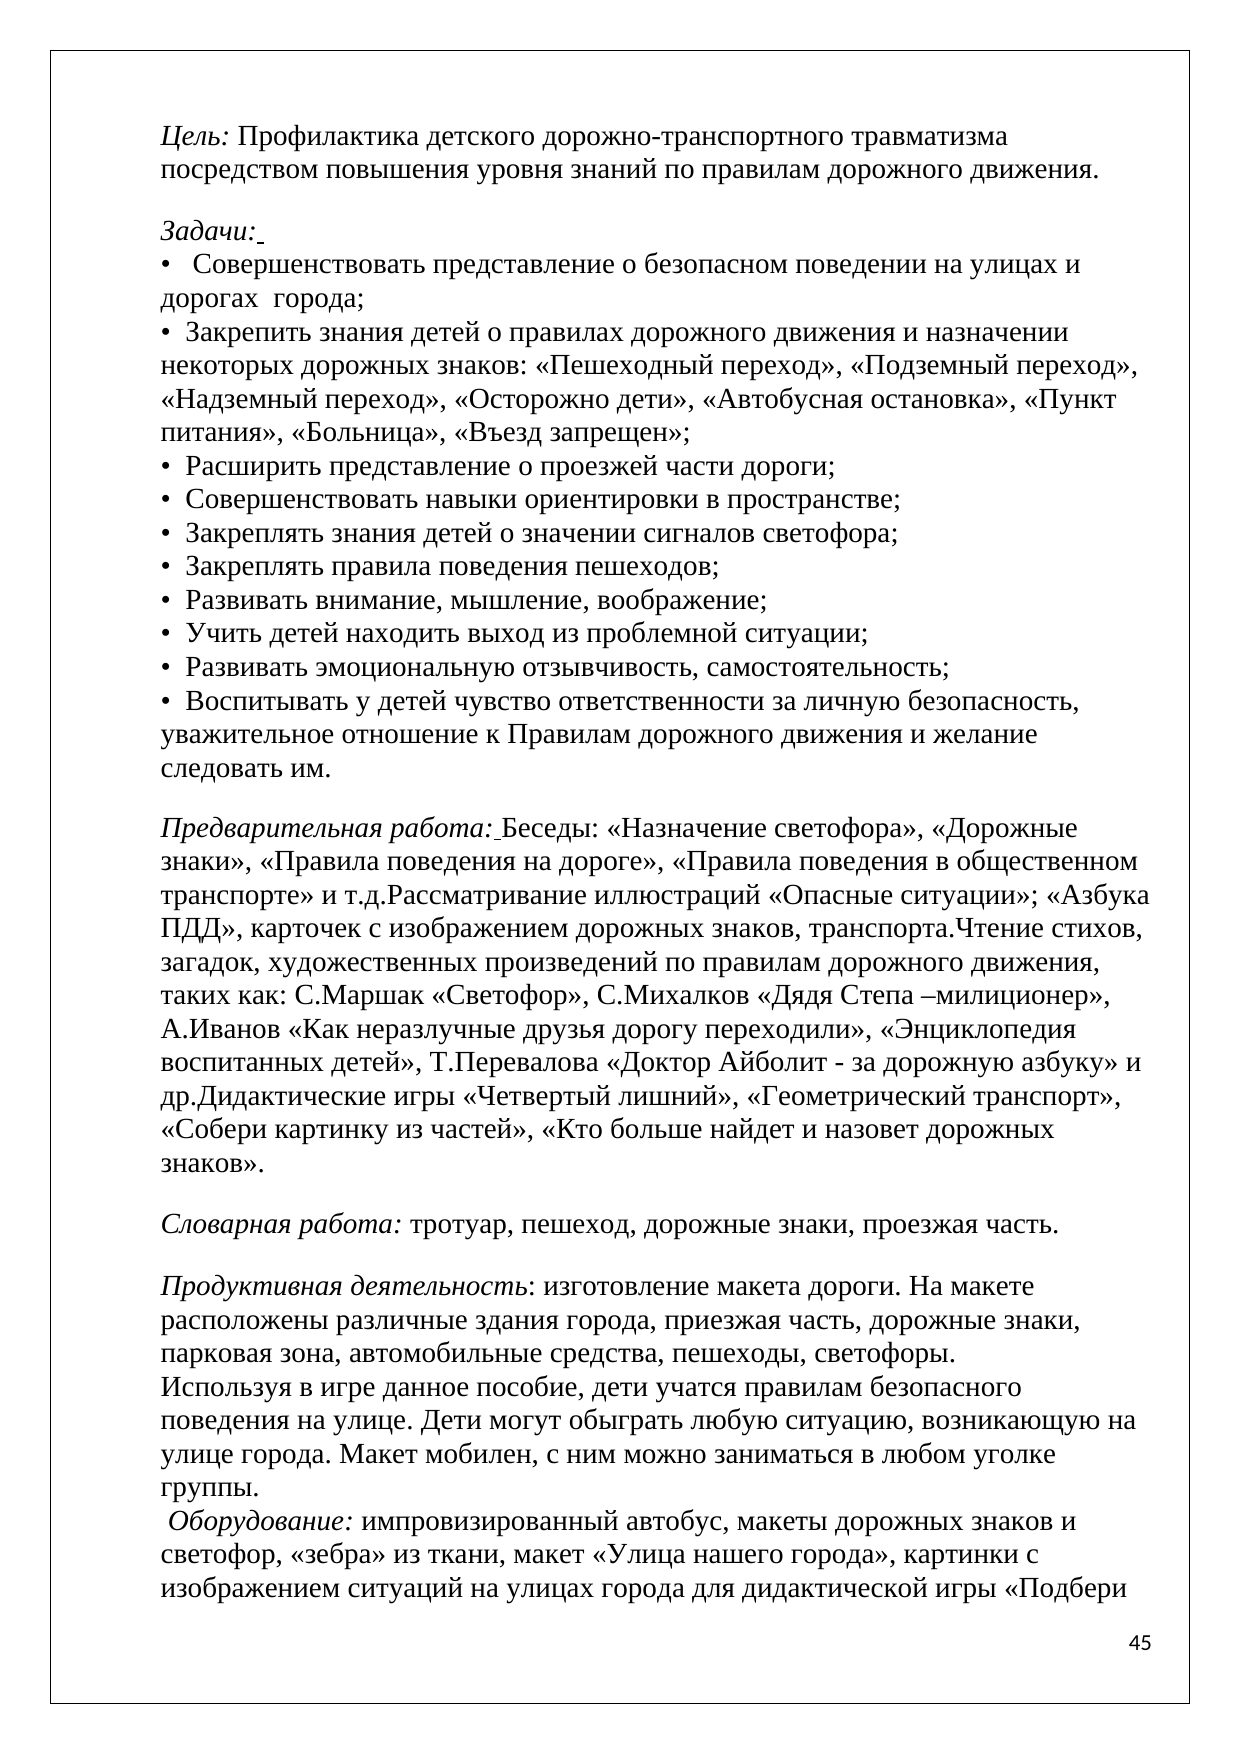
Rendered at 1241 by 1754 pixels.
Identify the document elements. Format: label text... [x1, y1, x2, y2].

text Задачи: [160, 213, 1152, 247]
text • Закрепить знания детей о правилах дорожного движения и назначении некоторых дорожных знаков: «Пешеходный переход», «Подземный переход», «Надземный переход», «Осторожно дети», «Автобусная остановка», «Пункт питания», «Больница», «Въезд запрещен»; [160, 314, 1152, 448]
text • Расширить представление о проезжей части дороги; [160, 448, 1152, 481]
text Используя в игре данное пособие, дети учатся правилам безопасного поведения на улице. Дети могут обыграть любую ситуацию, возникающую на улице города. Макет мобилен, с ним можно заниматься в любом уголке группы. [160, 1369, 1152, 1503]
text • Воспитывать у детей чувство ответственности за личную безопасность, уважительное отношение к Правилам дорожного движения и желание следовать им. [160, 683, 1152, 783]
text • Закреплять знания детей о значении сигналов светофора; [160, 515, 1152, 548]
text • Совершенствовать представление о безопасном поведении на улицах и дорогах города; [160, 247, 1152, 314]
text Предварительная работа: Беседы: «Назначение светофора», «Дорожные знаки», «Правила поведения на дороге», «Правила поведения в общественном транспорте» и т.д.Рассматривание иллюстраций «Опасные ситуации»; «Азбука ПДД», карточек с изображением дорожных знаков, транспорта.Чтение стихов, загадок, художественных произведений по правилам дорожного движения, таких как: С.Маршак «Светофор», С.Михалков «Дядя Степа –милиционер», А.Иванов «Как неразлучные друзья дорогу переходили», «Энциклопедия воспитанных детей», Т.Перевалова «Доктор Айболит - за дорожную азбуку» и др.Дидактические игры «Четвертый лишний», «Геометрический транспорт», «Собери картинку из частей», «Кто больше найдет и назовет дорожных знаков». [160, 810, 1152, 1179]
text Продуктивная деятельность: изготовление макета дороги. На макете расположены различные здания города, приезжая часть, дорожные знаки, парковая зона, автомобильные средства, пешеходы, светофоры. [160, 1268, 1152, 1369]
text • Развивать эмоциональную отзывчивость, самостоятельность; [160, 649, 1152, 683]
text • Закреплять правила поведения пешеходов; [160, 548, 1152, 582]
text • Совершенствовать навыки ориентировки в пространстве; [160, 481, 1152, 515]
text Цель: Профилактика детского дорожно-транспортного травматизма посредством повышения уровня знаний по правилам дорожного движения. [160, 118, 1152, 185]
text • Развивать внимание, мышление, воображение; [160, 582, 1152, 616]
text • Учить детей находить выход из проблемной ситуации; [160, 616, 1152, 649]
text Словарная работа: тротуар, пешеход, дорожные знаки, проезжая часть. [160, 1207, 1152, 1240]
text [160, 1503, 1152, 1604]
